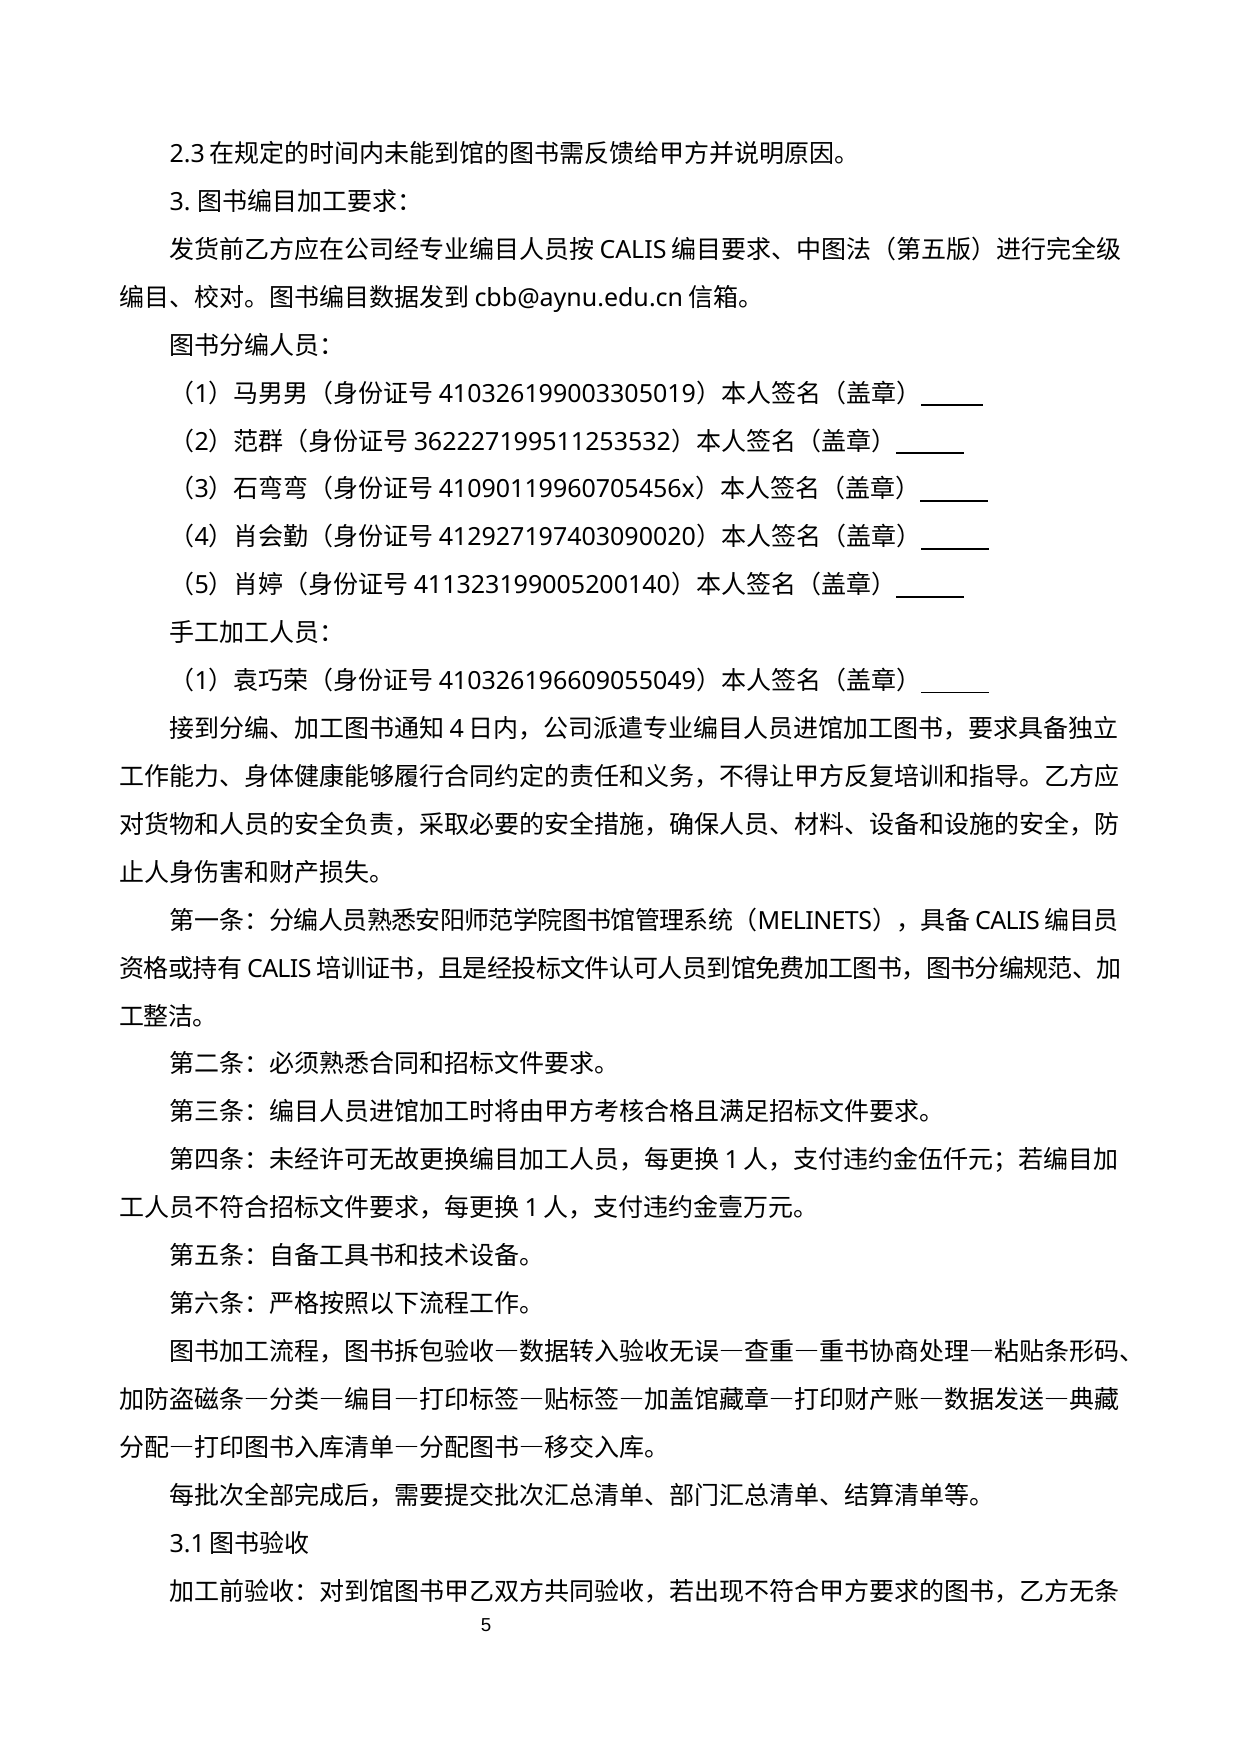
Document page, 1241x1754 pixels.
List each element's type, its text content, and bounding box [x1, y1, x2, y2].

list 图书编目加工要求： [119, 172, 1142, 220]
text （2）范群（身份证号362227199511253532）本人签名（盖章） [119, 412, 1142, 459]
text 第一条：分编人员熟悉安阳师范学院图书馆管理系统（MELINETS），具备CALIS编目员资格或持有CALIS培训证书，且是经投标文件认可人员到馆免费加工图书，图书分编规范、加工整洁。 [119, 891, 1142, 1034]
text 每批次全部完成后，需要提交批次汇总清单、部门汇总清单、结算清单等。 [119, 1466, 1142, 1514]
text 2.3在规定的时间内未能到馆的图书需反馈给甲方并说明原因。 [119, 124, 1142, 172]
text （1）马男男（身份证号410326199003305019）本人签名（盖章） [119, 364, 1142, 412]
text 第五条：自备工具书和技术设备。 [119, 1226, 1142, 1274]
text 分配—打印图书入库清单—分配图书—移交入库。 [119, 1418, 1142, 1466]
text 第六条：严格按照以下流程工作。 [119, 1274, 1142, 1322]
text （1）袁巧荣（身份证号410326196609055049）本人签名（盖章） [119, 651, 1142, 699]
text 第三条：编目人员进馆加工时将由甲方考核合格且满足招标文件要求。 [119, 1082, 1142, 1130]
text 3.1图书验收 [119, 1514, 1142, 1562]
text 图书加工流程，图书拆包验收—数据转入验收无误—查重—重书协商处理—粘贴条形码、加防盗磁条—分类—编目—打印标签—贴标签—加盖馆藏章—打印财产账—数据发送—典藏 [119, 1322, 1142, 1418]
text 图书分编人员： [119, 316, 1142, 364]
text （3）石弯弯（身份证号41090119960705456x）本人签名（盖章） [119, 459, 1142, 507]
text 接到分编、加工图书通知4日内，公司派遣专业编目人员进馆加工图书，要求具备独立工作能力、身体健康能够履行合同约定的责任和义务，不得让甲方反复培训和指导。乙方应对货物和人员的安全负责，采取必要的安全措施，确保人员、材料、设备和设施的安全，防止人身伤害和财产损失。 [119, 699, 1142, 891]
text 第二条：必须熟悉合同和招标文件要求。 [119, 1034, 1142, 1082]
text 第四条：未经许可无故更换编目加工人员，每更换1人，支付违约金伍仟元；若编目加工人员不符合招标文件要求，每更换1人，支付违约金壹万元。 [119, 1130, 1142, 1226]
text （4）肖会勤（身份证号412927197403090020）本人签名（盖章） [119, 507, 1142, 555]
text 发货前乙方应在公司经专业编目人员按CALIS编目要求、中图法（第五版）进行完全级编目、校对。图书编目数据发到cbb@aynu.edu.cn信箱。 [119, 220, 1142, 316]
text （5）肖婷（身份证号411323199005200140）本人签名（盖章） [119, 555, 1142, 603]
text 手工加工人员： [119, 603, 1142, 651]
text 加工前验收：对到馆图书甲乙双方共同验收，若出现不符合甲方要求的图书，乙方无条 [119, 1562, 1142, 1609]
